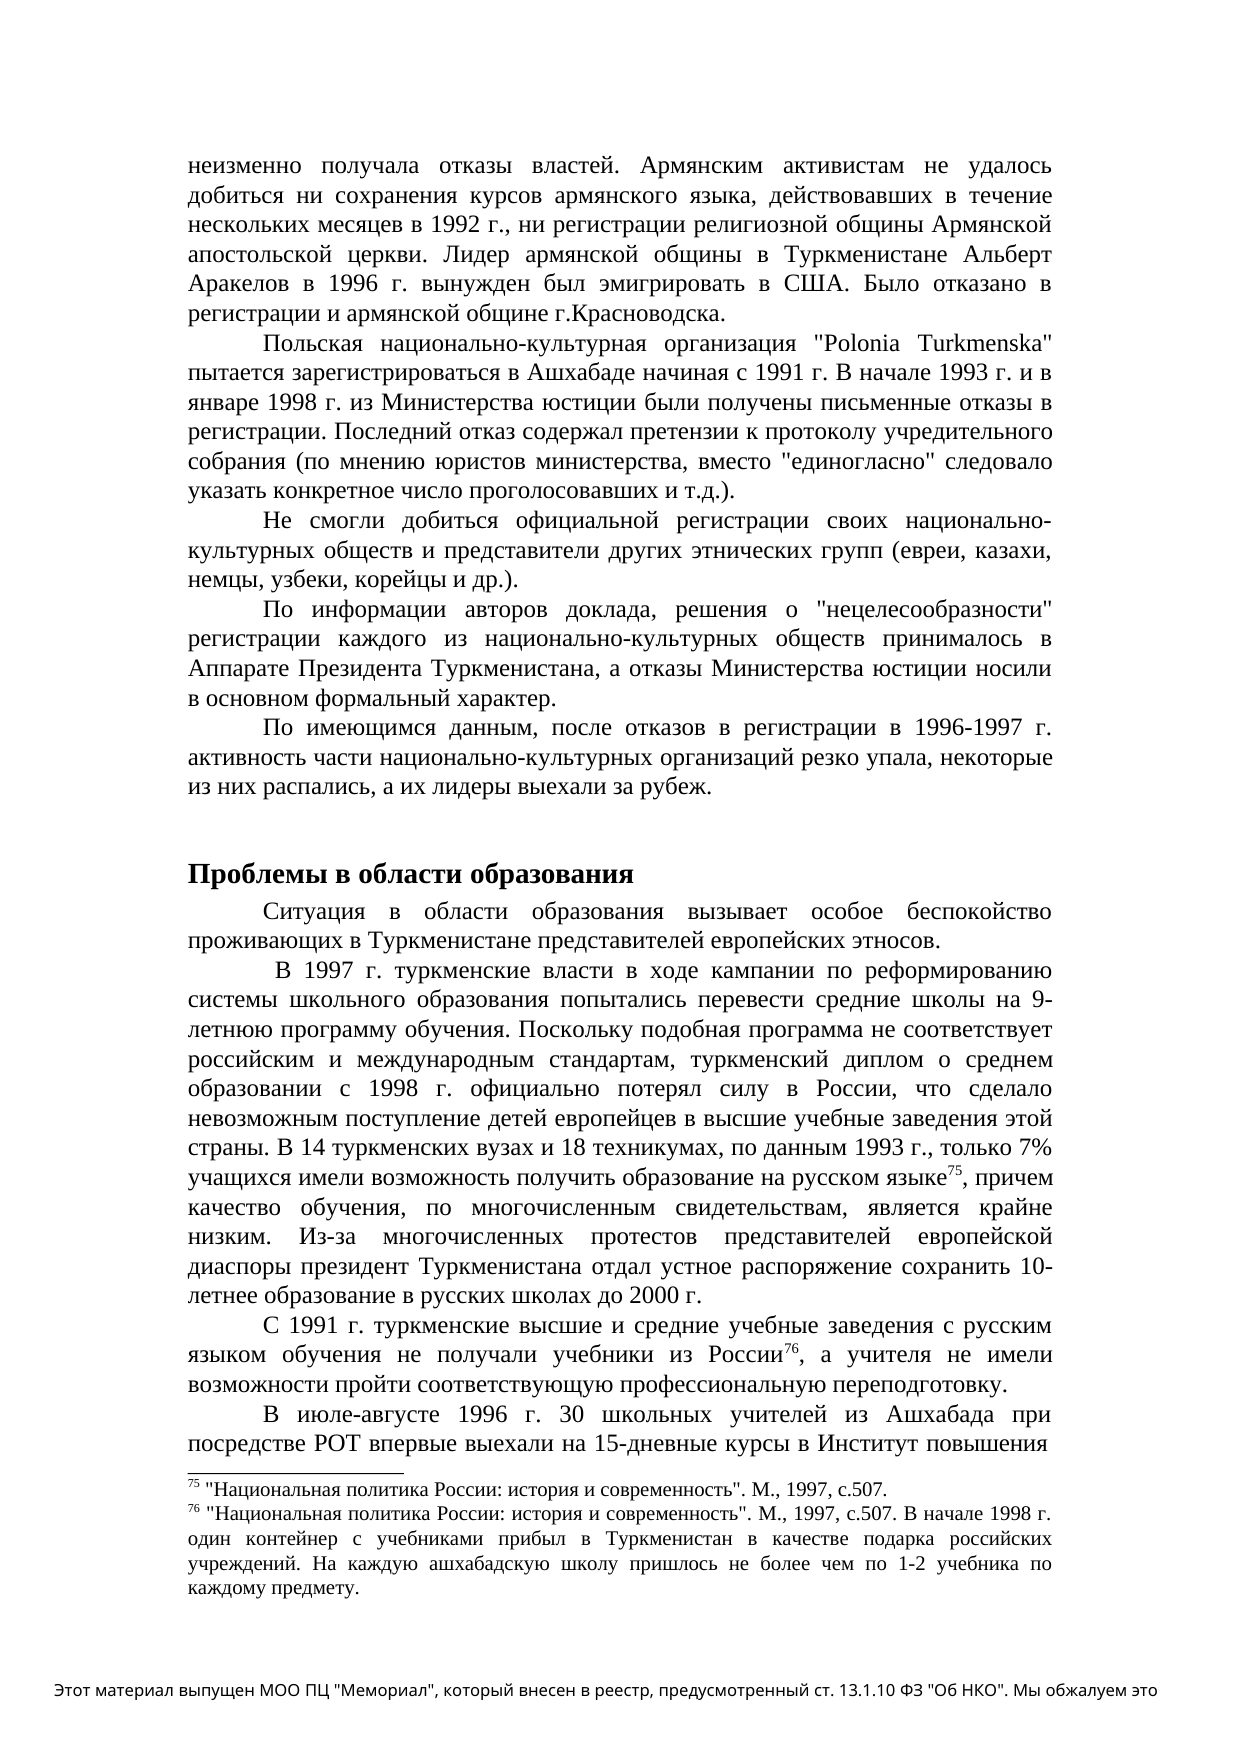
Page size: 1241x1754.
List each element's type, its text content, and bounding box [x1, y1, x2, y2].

text неизменно получала отказы властей. Армянским активистам не удалось добиться ни сохранения курсов армянского языка, действовавших в течение нескольких месяцев в 1992 г., ни регистрации религиозной общины Армянской апостольской церкви. Лидер армянской общины в Туркменистане Альберт Аракелов в 1996 г. вынужден был эмигрировать в США. Было отказано в регистрации и армянской общине г.Красноводска. [188, 150, 1053, 327]
text Польская национально-культурная организация "Polonia Turkmenska" пытается зарегистрироваться в Ашхабаде начиная с 1991 г. В начале 1993 г. и в январе 1998 г. из Министерства юстиции были получены письменные отказы в регистрации. Последний отказ содержал претензии к протоколу учредительного собрания (по мнению юристов министерства, вместо "единогласно" следовало указать конкретное число проголосовавших и т.д.). [188, 328, 1053, 504]
text По информации авторов доклада, решения о "нецелесообразности" регистрации каждого из национально-культурных обществ принималось в Аппарате Президента Туркменистана, а отказы Министерства юстиции носили в основном формальный характер. [188, 594, 1053, 711]
text 75 "Национальная политика России: история и современность". М., 1997, с.507. [188, 1476, 1063, 1501]
subtitle Проблемы в области образования [188, 856, 1063, 889]
text В 1997 г. туркменские власти в ходе кампании по реформированию системы школьного образования попытались перевести средние школы на 9- летнюю программу обучения. Поскольку подобная программа не соответствует российским и международным стандартам, туркменский диплом о среднем образовании с 1998 г. официально потерял силу в России, что сделало невозможным поступление детей европейцев в высшие учебные заведения этой страны. В 14 туркменских вузах и 18 техникумах, по данным 1993 г., только 7% учащихся имели возможность получить образование на русском языке75, причем качество обучения, по многочисленным свидетельствам, является крайне низким. Из-за многочисленных протестов представителей европейской диаспоры президент Туркменистана отдал устное распоряжение сохранить 10- летнее образование в русских школах до 2000 г. [188, 955, 1053, 1309]
text С 1991 г. туркменские высшие и средние учебные заведения с русским языком обучения не получали учебники из России76, а учителя не имели возможности пройти соответствующую профессиональную переподготовку. [188, 1310, 1053, 1398]
text 76 "Национальная политика России: история и современность". М., 1997, с.507. В начале 1998 г. один контейнер с учебниками прибыл в Туркменистан в качестве подарка российских учреждений. На каждую ашхабадскую школу пришлось не более чем по 1-2 учебника по каждому предмету. [188, 1501, 1053, 1599]
text В июле-августе 1996 г. 30 школьных учителей из Ашхабада при посредстве РОТ впервые выехали на 15-дневные курсы в Институт повышения [188, 1399, 1053, 1457]
text Ситуация в области образования вызывает особое беспокойство проживающих в Туркменистане представителей европейских этносов. [188, 896, 1052, 954]
text По имеющимся данным, после отказов в регистрации в 1996-1997 г. активность части национально-культурных организаций резко упала, некоторые из них распались, а их лидеры выехали за рубеж. [188, 712, 1053, 800]
text Не смогли добиться официальной регистрации своих национально- культурных обществ и представители других этнических групп (евреи, казахи, немцы, узбеки, корейцы и др.). [188, 505, 1053, 593]
